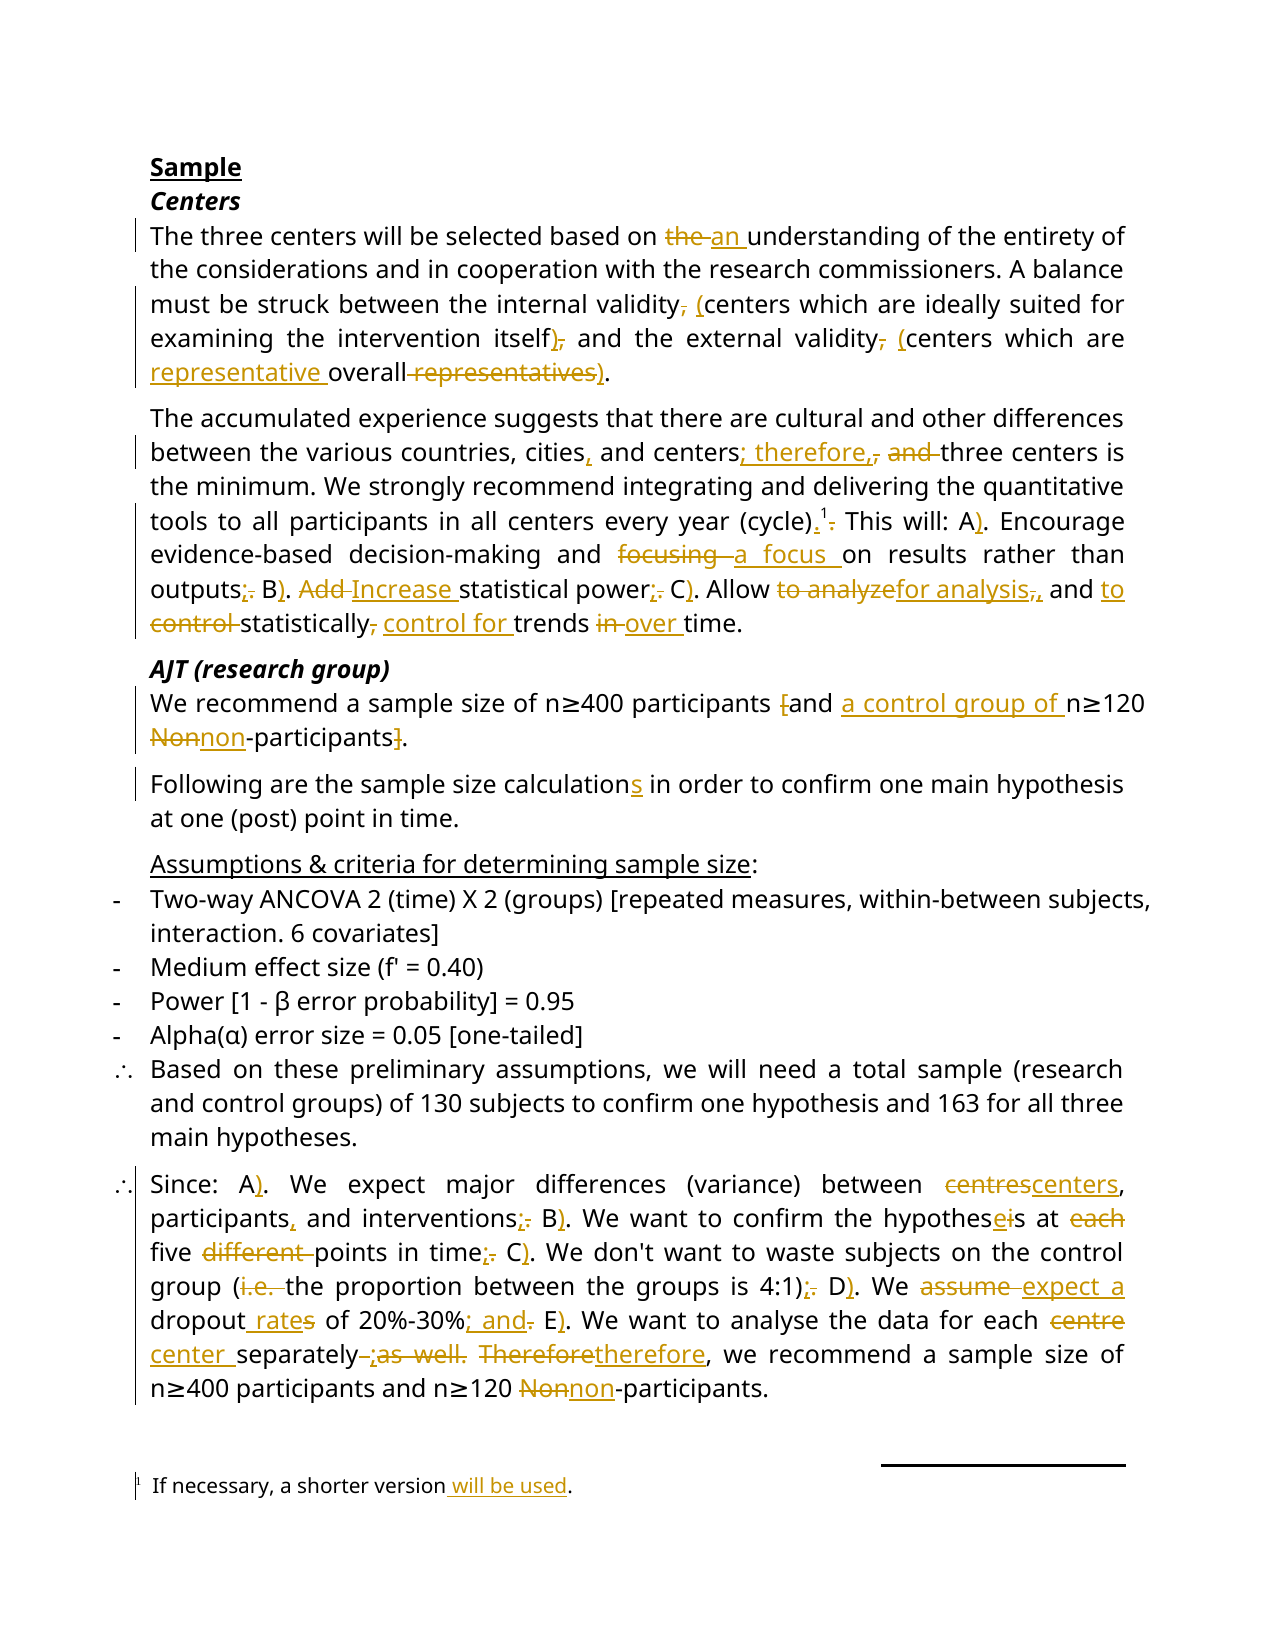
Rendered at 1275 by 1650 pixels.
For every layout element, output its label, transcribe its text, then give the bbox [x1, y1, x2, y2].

text Centers [150, 184, 1125, 218]
list Two-way ANCOVA 2 (time) X 2 (groups) [repeated measures, within-between subjects, interaction. 6 covariates] [112, 881, 1204, 949]
list Based on these preliminary assumptions, we will need a total sample (research and control groups) of 130 subjects to confirm one hypothesis and 163 for all three main hypotheses. [113, 1052, 1125, 1154]
text The three centers will be selected based on understanding of the entirety of the considerations and in cooperation with the research commissioners. A balance must be struck between the internal validity centers which are ideally suited for examining the intervention itself and the external validity centers which are overall. [150, 218, 1125, 388]
text We recommend a sample size of n≥400 participants and n≥120 -participants. [150, 686, 1145, 754]
text Following are the sample size calculation in order to confirm one main hypothesis at one (post) point in time. [150, 767, 1125, 835]
text The accumulated experience suggests that there are cultural and other differences between the various countries, cities and centers three centers is the minimum. We strongly recommend integrating and delivering the quantitative tools to all participants in all centers every year (cycle) This will: A. Encourage evidence-based decision-making and on results rather than outputs B. statistical power C. Allow and statistically trends time. [150, 401, 1125, 639]
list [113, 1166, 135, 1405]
list Since: A. We expect major differences (variance) between , participants and interventions B. We want to confirm the hypothess at five points in time C. We don't want to waste subjects on the control group (the proportion between the groups is 4:1) D. We dropout of 20%-30% E. We want to analyse the data for each separately , we recommend a sample size of n≥400 participants and n≥120 -participants. [136, 1166, 1125, 1405]
text Sample [150, 150, 1125, 184]
list Alpha(α) error size = 0.05 [one-tailed] [112, 1017, 1125, 1052]
list Medium effect size (f' = 0.40) [112, 949, 1125, 983]
text Assumptions & criteria for determining sample size: [150, 847, 1125, 881]
list Power [1 - β error probability] = 0.95 [112, 983, 1125, 1017]
text AJT (research group) [150, 652, 1125, 686]
